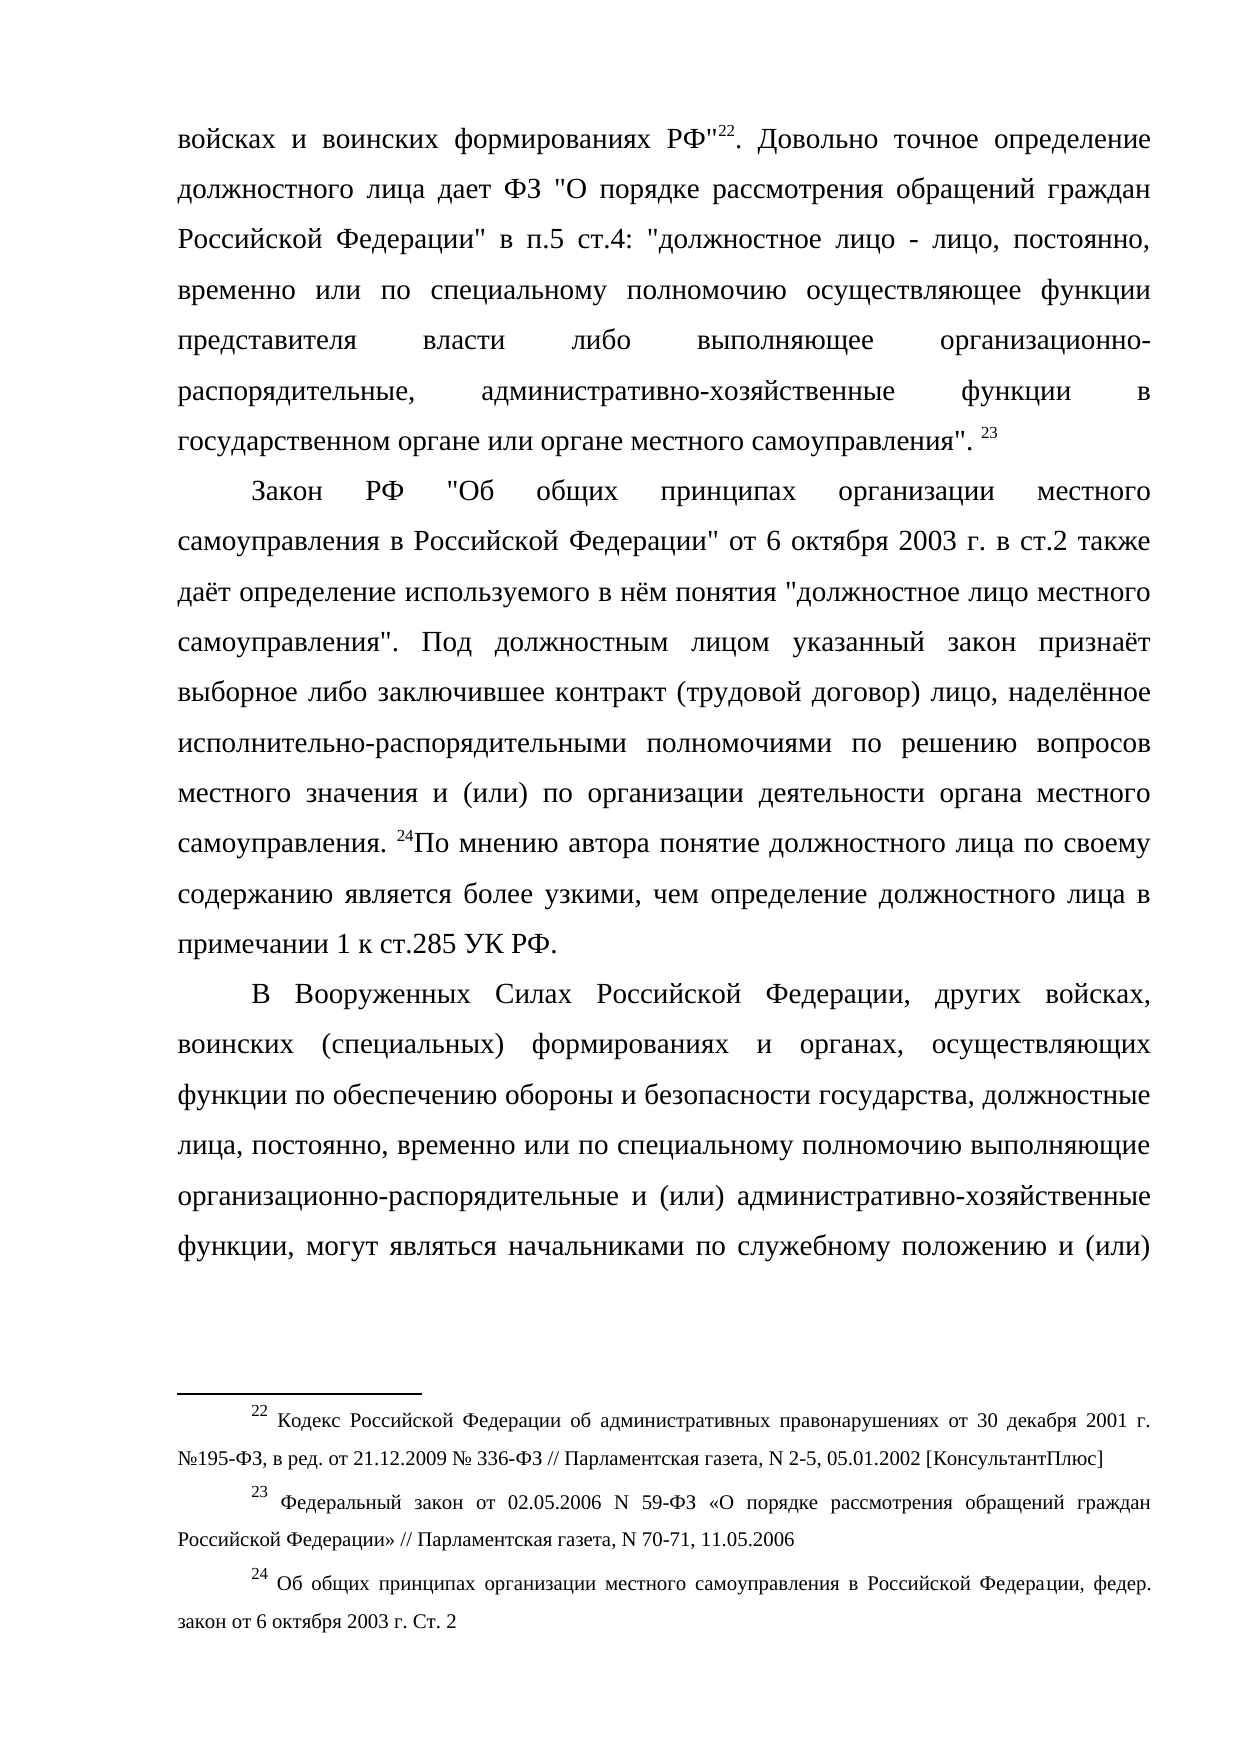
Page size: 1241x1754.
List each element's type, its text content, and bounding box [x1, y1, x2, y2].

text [177, 121, 1152, 456]
text Закон РФ "Об общих принципах организации местного самоуправления в Российской Федерации" от 6 октября . в ст.2 также даёт определение используемого в нём понятия "должностное лицо местного самоуправления". Под должностным лицом указанный закон признаёт выборное либо заключившее контракт (трудовой договор) лицо, наделённое исполнительно-распорядительными полномочиями по решению вопросов местного значения и (или) по организации деятельности органа местного самоуправления. По мнению автора понятие должностного лица по своему содержанию является более узкими, чем определение должностного лица в примечании 1 к ст.285 УК РФ. [177, 473, 1152, 959]
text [177, 976, 1152, 1261]
